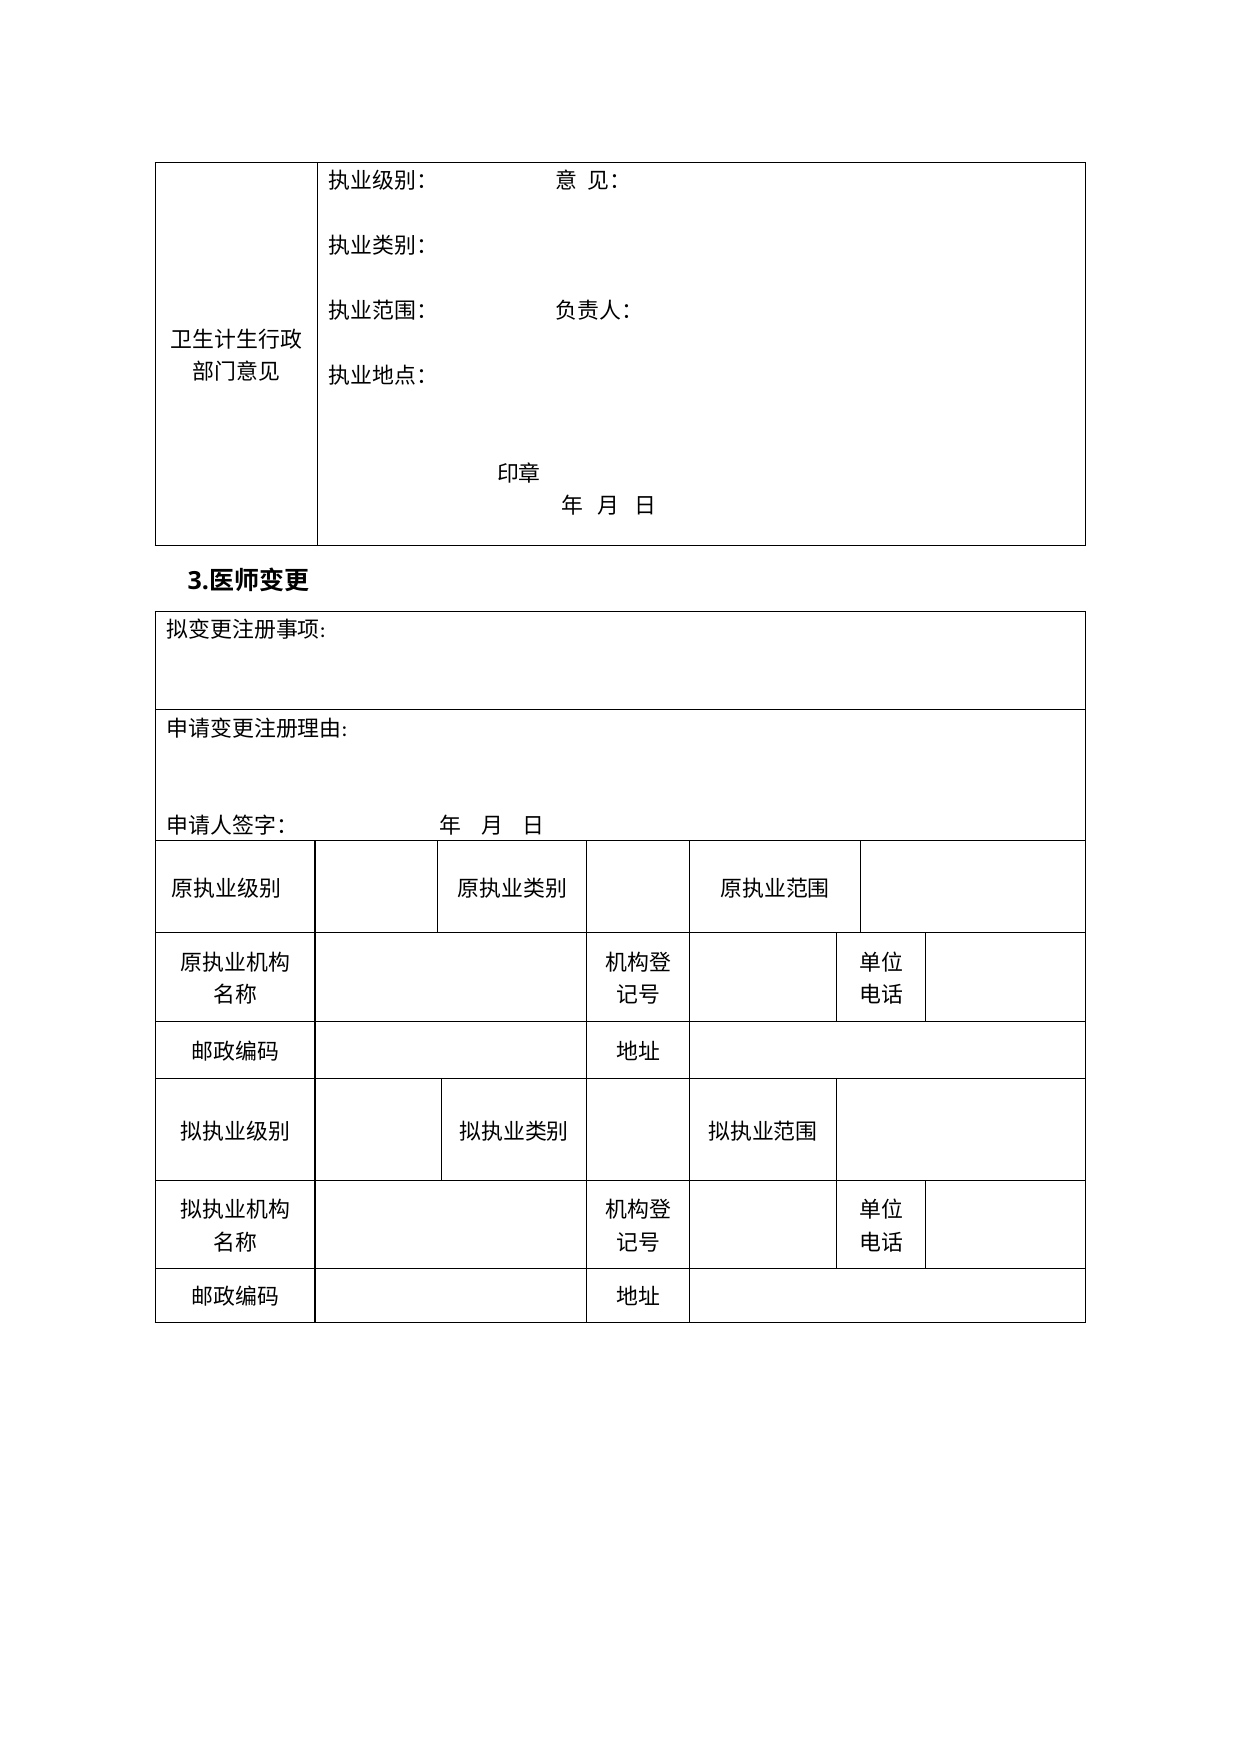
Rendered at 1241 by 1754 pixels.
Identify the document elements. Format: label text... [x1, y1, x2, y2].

table_cell 单位 电话 [837, 933, 925, 1021]
table_cell 申请变更注册理由: 申请人签字： 年 月 日 [156, 710, 1085, 840]
table_cell [690, 1181, 836, 1268]
table_cell 执业级别： 意 见： 执业类别： 执业范围： 负责人： 执业地点： 印章 年 月 日 [318, 163, 1085, 545]
table_cell 机构登记号 [587, 1181, 689, 1268]
table_cell 拟执业机构 名称 [156, 1181, 314, 1268]
table_cell 邮政编码 [156, 1022, 314, 1078]
table_cell [316, 841, 437, 932]
table_cell [316, 1022, 586, 1078]
table_cell 邮政编码 [156, 1269, 314, 1322]
table_cell 原执业机构 名称 [156, 933, 314, 1021]
table_cell [316, 1269, 586, 1322]
table_cell [861, 841, 1085, 932]
table_cell [690, 1022, 1085, 1078]
table_cell 拟执业类别 [442, 1079, 586, 1180]
table_cell [316, 1181, 586, 1268]
table_cell 原执业范围 [690, 841, 860, 932]
table_cell [837, 1079, 1085, 1180]
table_cell 原执业级别 [156, 841, 314, 932]
table_cell [690, 933, 836, 1021]
table_cell 卫生计生行政部门意见 [156, 163, 317, 545]
table_cell [587, 1079, 689, 1180]
table_cell 机构登记号 [587, 933, 689, 1021]
table_cell 原执业类别 [438, 841, 586, 932]
table_cell 地址 [587, 1269, 689, 1322]
table_cell [690, 1269, 1085, 1322]
table_cell 地址 [587, 1022, 689, 1078]
table_cell 拟执业范围 [690, 1079, 836, 1180]
table_cell 单位 电话 [837, 1181, 925, 1268]
table_cell 拟执业级别 [156, 1079, 314, 1180]
table_header 拟变更注册事项: [156, 612, 1085, 709]
table_cell [587, 841, 689, 932]
table_cell [316, 933, 586, 1021]
list 医师变更 [187, 546, 1053, 611]
table_cell [926, 933, 1085, 1021]
table_cell [316, 1079, 441, 1180]
table_cell [926, 1181, 1085, 1268]
